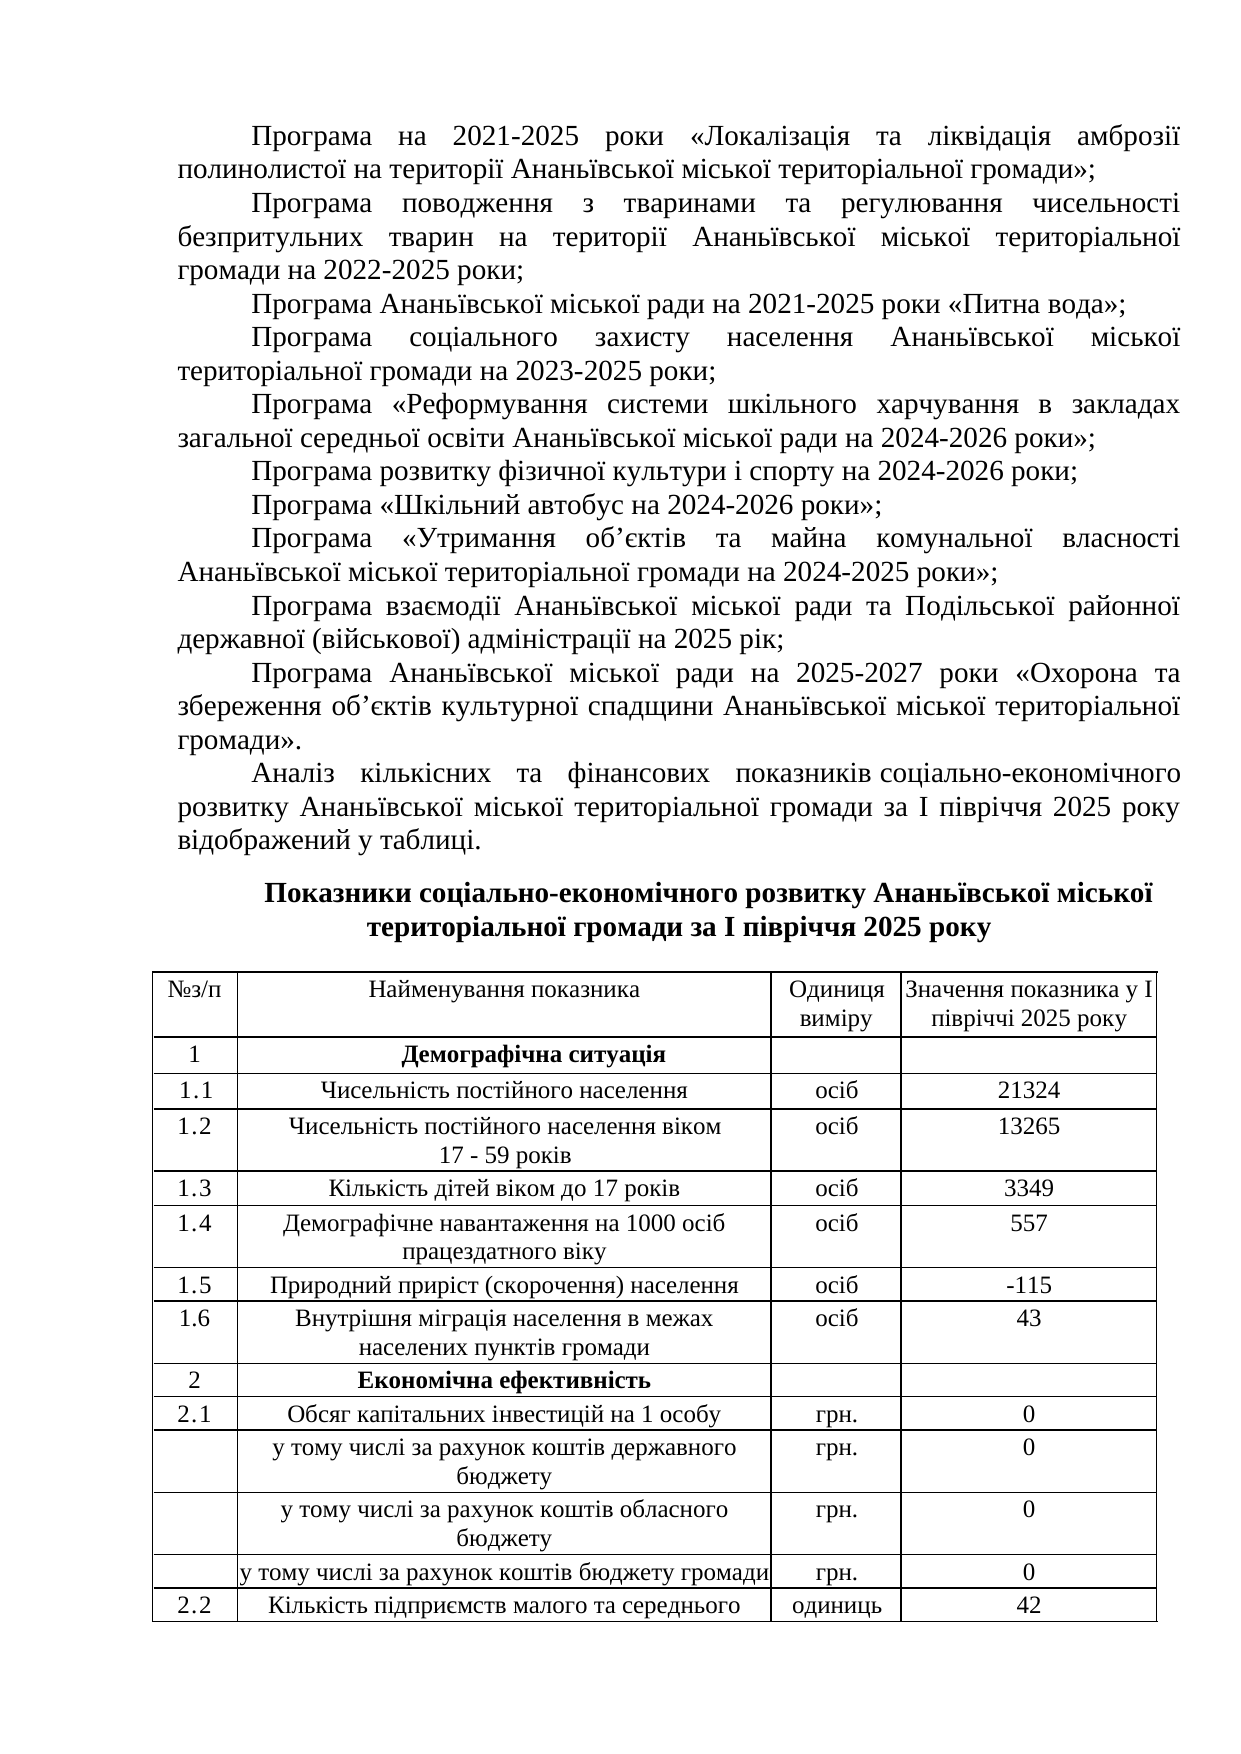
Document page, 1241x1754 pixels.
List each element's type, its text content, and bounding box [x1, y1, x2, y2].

table_cell Кількість дітей віком до 17 років [238, 1172, 770, 1204]
table_cell 21324 [902, 1074, 1156, 1108]
table_cell осіб [772, 1110, 900, 1170]
table_cell Економічна ефективність [238, 1364, 770, 1396]
table_cell грн. [772, 1431, 900, 1491]
table_cell осіб [772, 1268, 900, 1300]
table_cell 0 [902, 1397, 1156, 1429]
text Програма Ананьївської міської ради на 2025-2027 роки «Охорона та збереження об’єктів культурної спадщини Ананьївської міської територіальної громади». [177, 655, 1181, 755]
table_cell 1.4 [153, 1206, 237, 1267]
table_cell одиниць [772, 1589, 900, 1621]
table_header Найменування показника [238, 973, 770, 1036]
table_cell [772, 1038, 900, 1072]
table_cell осіб [772, 1074, 900, 1108]
table_cell 2.1 [153, 1397, 237, 1429]
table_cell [238, 1589, 770, 1621]
text Програма «Утримання об’єктів та майна комунальної власності Ананьївської міської територіальної громади на 2024-2025 роки»; [177, 521, 1181, 588]
table_cell 1.6 [153, 1301, 237, 1362]
text Показники соціально-економічного розвитку Ананьївської міської територіальної громади за І півріччя 2025 року [177, 875, 1181, 942]
table_cell грн. [772, 1493, 900, 1554]
table_cell 1.3 [153, 1171, 237, 1204]
table_cell 0 [902, 1555, 1156, 1587]
text Програма поводження з тваринами та регулювання чисельності безпритульних тварин на території Ананьївської міської територіальної громади на 2022-2025 роки; [177, 185, 1181, 286]
text Програма взаємодії Ананьївської міської ради та Подільської районної державної (військової) адміністрації на 2025 рік; [177, 588, 1181, 655]
table_cell [153, 1430, 237, 1491]
table_cell Природний приріст (скорочення) населення [238, 1268, 770, 1300]
text Програма Ананьївської міської ради на 2021-2025 роки «Питна вода»; [177, 286, 1181, 319]
table_cell Демографічна ситуація [238, 1038, 770, 1072]
table_cell 1 [153, 1037, 237, 1072]
table_cell у тому числі за рахунок коштів обласного бюджету [238, 1493, 770, 1554]
table_cell 3349 [902, 1172, 1156, 1204]
table_header Значення показника у І півріччі 2025 року [902, 973, 1156, 1036]
table_cell грн. [772, 1397, 900, 1429]
table_cell Демографічне навантаження на 1000 осіб працездатного віку [238, 1206, 770, 1267]
table_cell 1.1 [153, 1074, 237, 1108]
table_cell у тому числі за рахунок коштів державного бюджету [238, 1431, 770, 1491]
table_cell 2 [153, 1364, 237, 1396]
table_header Одиниця виміру [772, 973, 900, 1036]
text Програма соціального захисту населення Ананьївської міської територіальної громади на 2023-2025 роки; [177, 319, 1181, 386]
text Програма «Шкільний автобус на 2024-2026 роки»; [177, 487, 1181, 521]
table_cell [153, 1555, 237, 1587]
table_cell 557 [902, 1206, 1156, 1267]
table_cell [902, 1038, 1156, 1072]
text Програма «Реформування системи шкільного харчування в закладах загальної середньої освіти Ананьївської міської ради на 2024-2026 роки»; [177, 386, 1181, 453]
table_cell Обсяг капітальних інвестицій на 1 особу [238, 1397, 770, 1429]
text Аналіз кількісних та фінансових показників соціально-економічного розвитку Ананьївської міської територіальної громади за І півріччя 2025 року відображений у таблиці. [177, 755, 1181, 856]
table_cell [153, 1493, 237, 1554]
table_cell 1.5 [153, 1268, 237, 1300]
table_cell 2.2 [153, 1588, 237, 1621]
table_cell 0 [902, 1493, 1156, 1554]
table_cell у тому числі за рахунок коштів бюджету громади [238, 1555, 770, 1587]
table_cell 42 [902, 1589, 1156, 1621]
table_cell Чисельність постійного населення [238, 1074, 770, 1108]
table_header №з/п [153, 973, 237, 1036]
table_cell осіб [772, 1206, 900, 1267]
text Програма розвитку фізичної культури і спорту на 2024-2026 роки; [177, 453, 1181, 487]
table_cell [772, 1364, 900, 1396]
text Програма на 2021-2025 роки «Локалізація та ліквідація амброзії полинолистої на території Ананьївської міської територіальної громади»; [177, 118, 1181, 185]
table_cell -115 [902, 1268, 1156, 1300]
table_cell осіб [772, 1172, 900, 1204]
table_cell Чисельність постійного населення віком 17 - 59 років [238, 1110, 770, 1170]
table_cell 1.2 [153, 1109, 237, 1170]
table_cell грн. [772, 1555, 900, 1587]
table_cell 13265 [902, 1110, 1156, 1170]
table_cell [902, 1364, 1156, 1396]
table_cell Внутрішня міграція населення в межах населених пунктів громади [238, 1302, 770, 1362]
table_cell 43 [902, 1302, 1156, 1362]
table_cell осіб [772, 1302, 900, 1362]
table_cell 0 [902, 1431, 1156, 1491]
